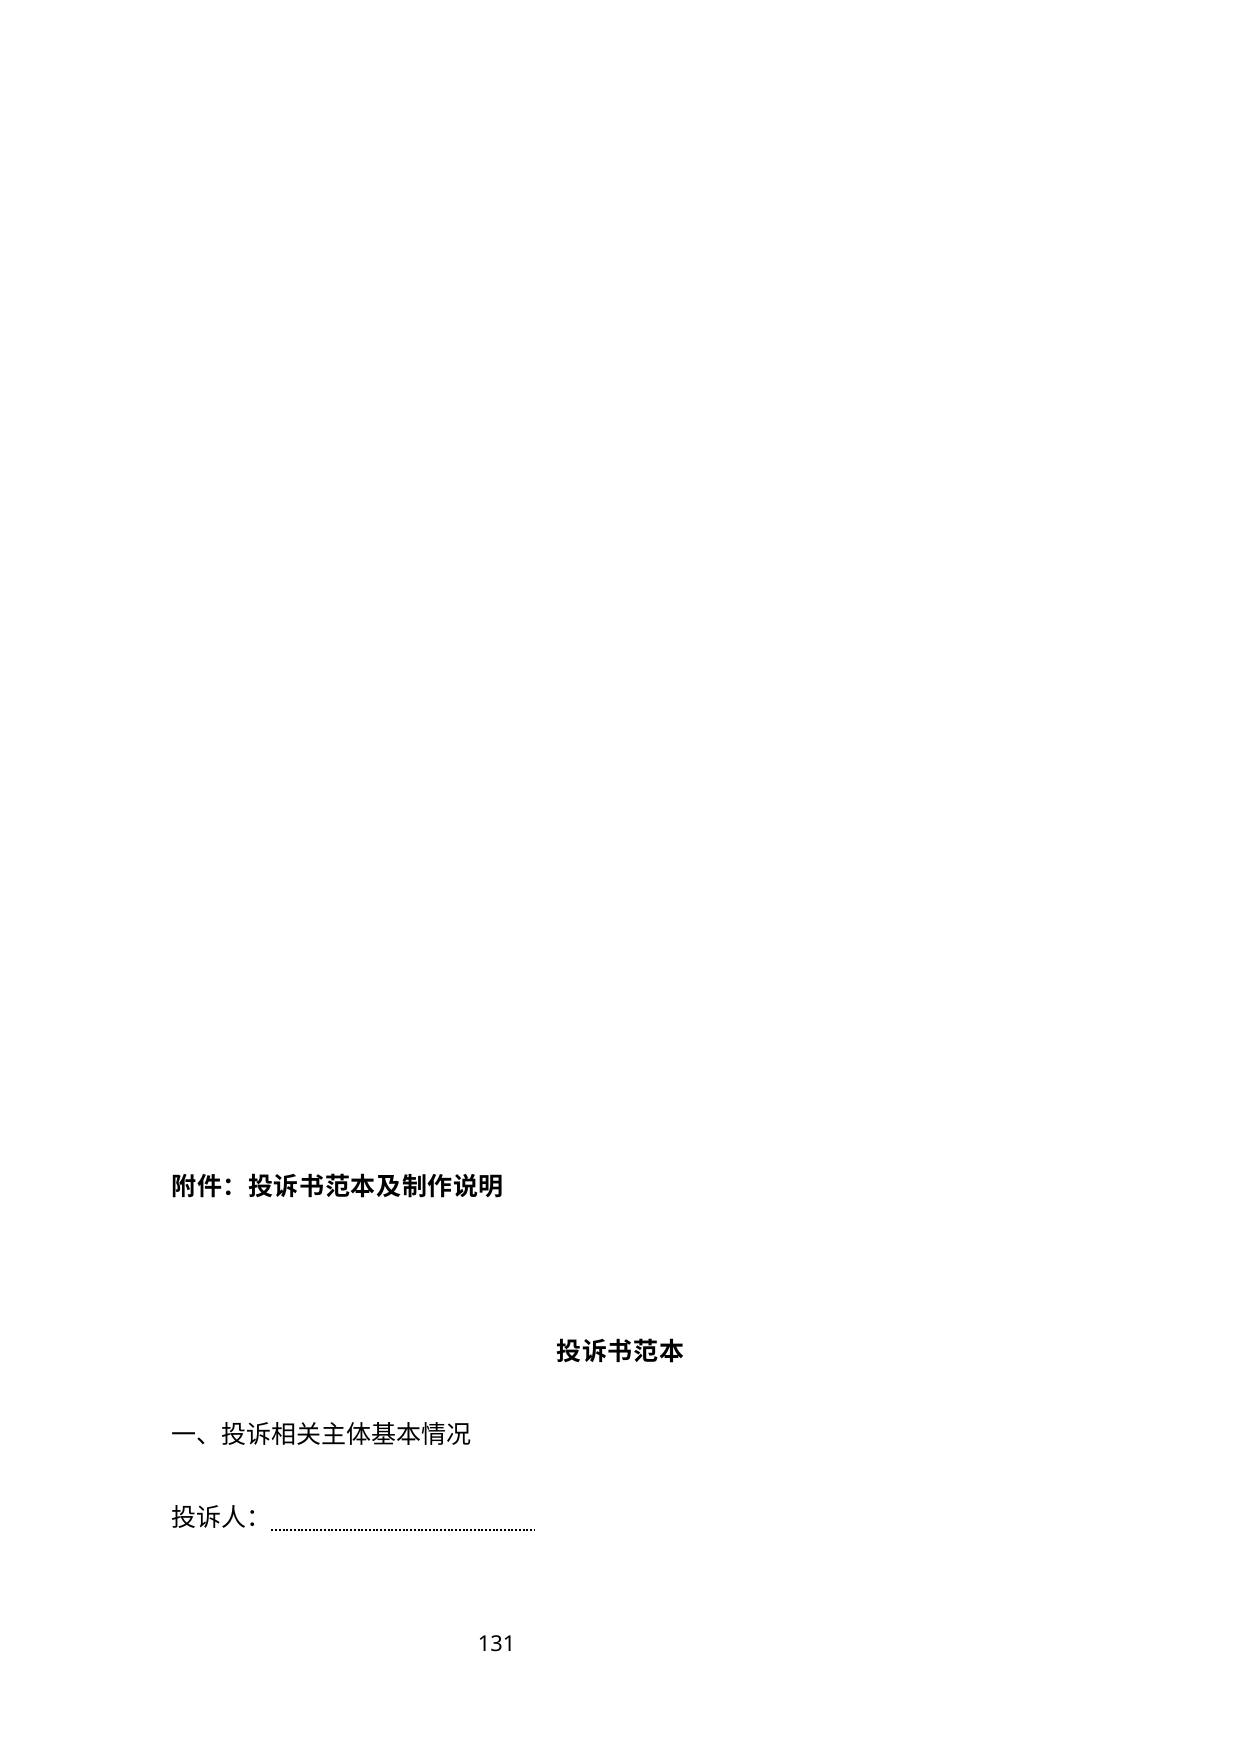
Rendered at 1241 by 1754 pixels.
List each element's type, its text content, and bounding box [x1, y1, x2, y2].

text 附件：投诉书范本及制作说明 [171, 1152, 1069, 1217]
text 投诉书范本 [171, 1317, 1069, 1382]
text 一、投诉相关主体基本情况 [171, 1400, 1069, 1465]
text 投诉人： [171, 1483, 1069, 1548]
